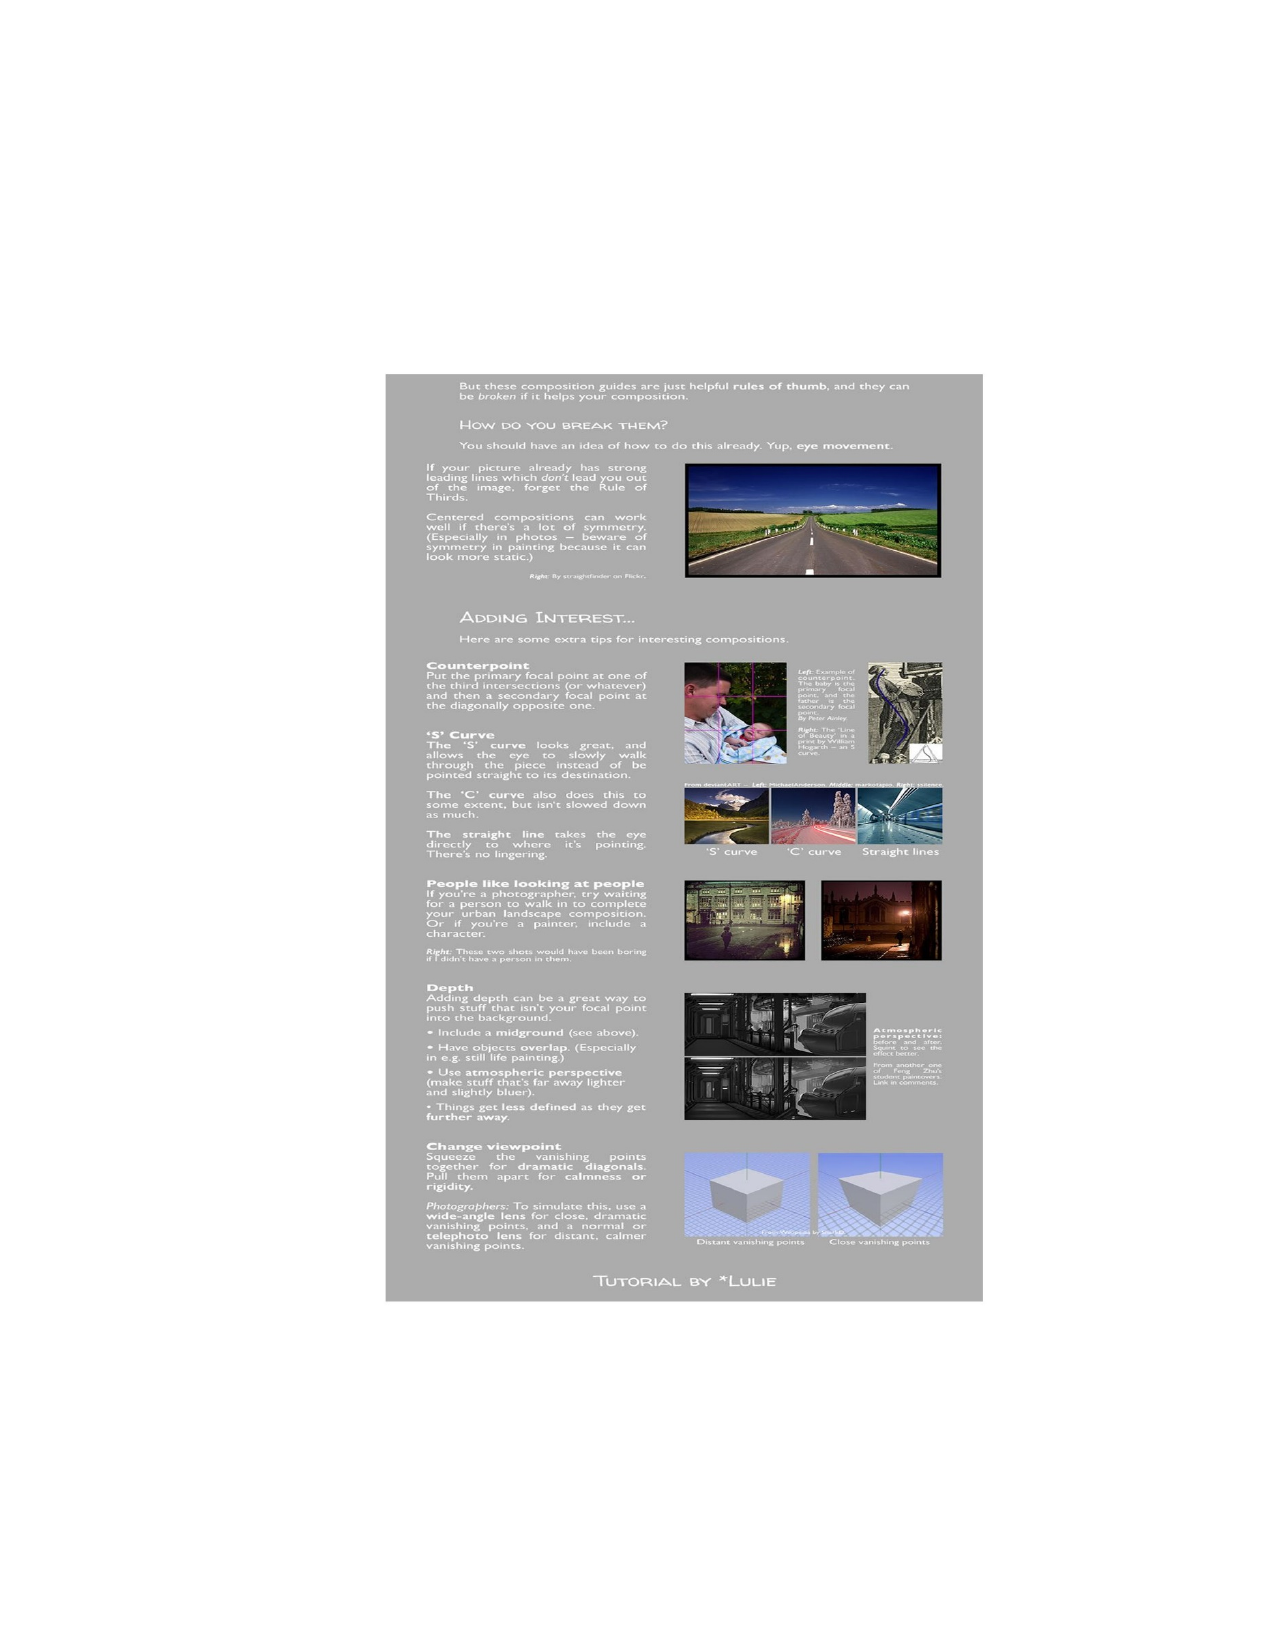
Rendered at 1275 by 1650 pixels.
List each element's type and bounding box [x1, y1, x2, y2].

picture [150, 150, 1246, 1501]
